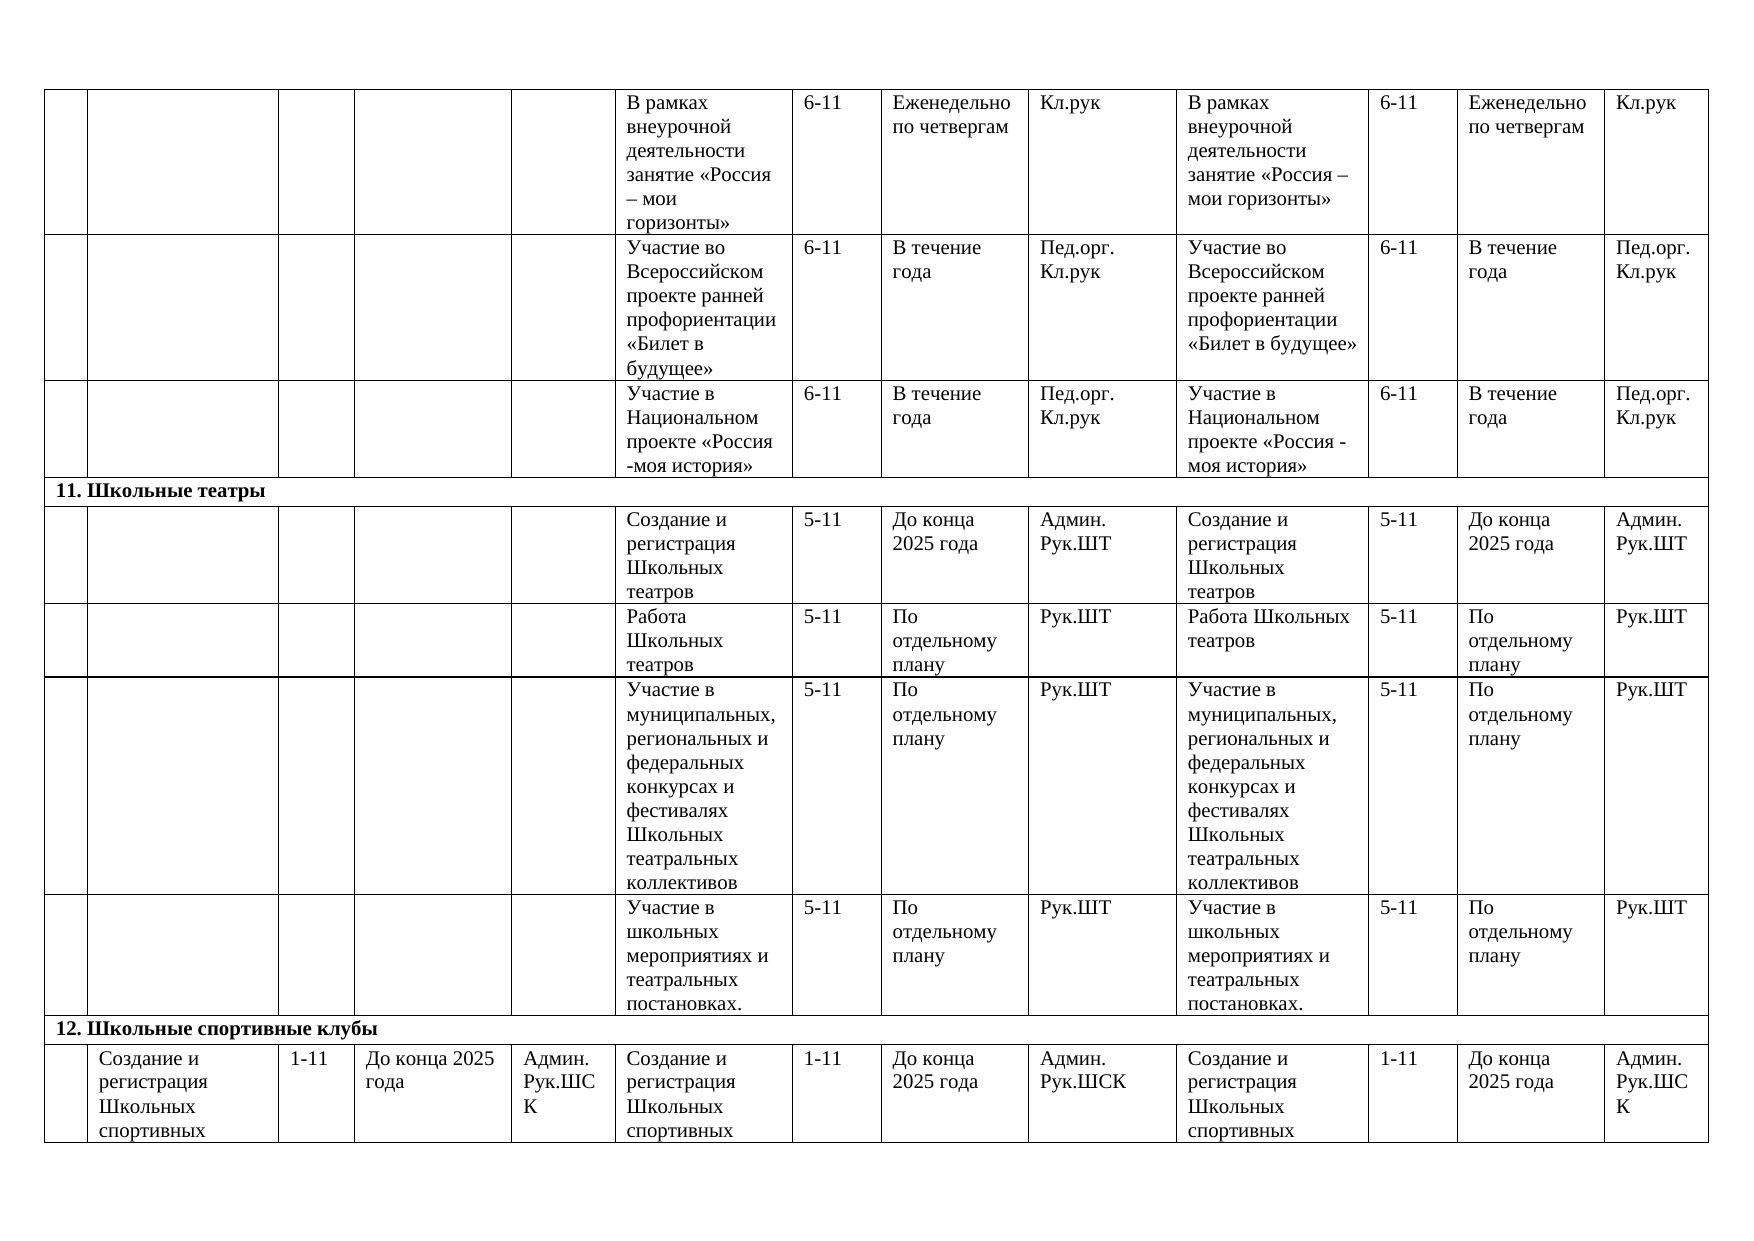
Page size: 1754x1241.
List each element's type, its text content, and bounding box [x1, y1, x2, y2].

table_cell Создание и регистрация Школьных театров [1177, 507, 1368, 603]
table_cell Пед.орг. Кл.рук [1605, 381, 1708, 477]
table_cell [279, 90, 354, 234]
table_cell 1-11 [793, 1045, 881, 1142]
table_cell [45, 1045, 87, 1142]
table_cell [45, 381, 87, 477]
table_cell Еженедельно по четвергам [1458, 90, 1604, 234]
table_cell Пед.орг. Кл.рук [1605, 235, 1708, 379]
table_cell Рук.ШТ [1029, 895, 1176, 1015]
table_cell [279, 381, 354, 477]
table_cell 5-11 [793, 678, 881, 894]
table_cell [355, 381, 511, 477]
table_cell Еженедельно по четвергам [882, 90, 1028, 234]
table_cell [512, 90, 615, 234]
table_cell Рук.ШТ [1029, 604, 1176, 676]
table_cell [512, 235, 615, 379]
table_cell [512, 678, 615, 894]
table_cell В течение года [882, 235, 1028, 379]
table_cell 6-11 [793, 235, 881, 379]
table_cell [45, 895, 87, 1015]
table_cell [279, 678, 354, 894]
table_cell [88, 604, 278, 676]
table_cell 6-11 [793, 381, 881, 477]
table_cell [355, 895, 511, 1015]
table_cell 11. Школьные театры [45, 478, 1708, 506]
table_cell В рамках внеурочной деятельности занятие «Россия – мои горизонты» [1177, 90, 1368, 234]
table_cell [88, 381, 278, 477]
table_cell Участие во Всероссийском проекте ранней профориентации «Билет в будущее» [1177, 235, 1368, 379]
table_cell До конца 2025 года [1458, 507, 1604, 603]
table_cell До конца 2025 года [1458, 1045, 1604, 1142]
table_cell Админ. Рук.ШСК [1029, 1045, 1176, 1142]
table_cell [88, 1045, 278, 1142]
table_cell 6-11 [1369, 90, 1457, 234]
table_cell [279, 235, 354, 379]
table_cell [355, 678, 511, 894]
table_cell 1-11 [279, 1045, 354, 1142]
table_cell Участие в Национальном проекте «Россия -моя история» [616, 381, 792, 477]
table_cell До конца 2025 года [882, 1045, 1028, 1142]
table_cell В течение года [1458, 381, 1604, 477]
table_cell Админ. Рук.ШТ [1605, 507, 1708, 603]
table_cell 5-11 [793, 895, 881, 1015]
table_cell [355, 507, 511, 603]
table_cell 5-11 [1369, 678, 1457, 894]
table_cell [45, 604, 87, 676]
table_cell Рук.ШТ [1605, 895, 1708, 1015]
table_cell До конца 2025 года [355, 1045, 511, 1142]
table_cell До конца 2025 года [882, 507, 1028, 603]
table_cell Пед.орг. Кл.рук [1029, 235, 1176, 379]
table_cell Кл.рук [1029, 90, 1176, 234]
table_cell В течение года [1458, 235, 1604, 379]
table_cell Участие в школьных мероприятиях и театральных постановках. [1177, 895, 1368, 1015]
table_cell [88, 235, 278, 379]
table_cell Участие в муниципальных, региональных и федеральных конкурсах и фестивалях Школьных театральных коллективов [616, 678, 792, 894]
table_cell 6-11 [1369, 381, 1457, 477]
table_cell 6-11 [1369, 235, 1457, 379]
table_cell 12. Школьные спортивные клубы [45, 1016, 1708, 1044]
table_cell Админ. Рук.ШСК [512, 1045, 615, 1142]
table_cell 5-11 [793, 507, 881, 603]
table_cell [616, 1045, 792, 1142]
table_cell [88, 90, 278, 234]
table_cell [512, 604, 615, 676]
table_cell Рук.ШТ [1605, 678, 1708, 894]
table_cell [45, 90, 87, 234]
table_cell [88, 678, 278, 894]
table_cell [355, 90, 511, 234]
table_cell 5-11 [1369, 895, 1457, 1015]
table_cell 1-11 [1369, 1045, 1457, 1142]
table_cell [279, 895, 354, 1015]
table_cell [45, 678, 87, 894]
table_cell По отдельному плану [882, 604, 1028, 676]
table_cell По отдельному плану [1458, 604, 1604, 676]
table_cell [279, 604, 354, 676]
table_cell 5-11 [1369, 507, 1457, 603]
table_cell [45, 507, 87, 603]
table_cell Работа Школьных театров [1177, 604, 1368, 676]
table_cell [279, 507, 354, 603]
table_cell [512, 895, 615, 1015]
table_cell По отдельному плану [882, 895, 1028, 1015]
table_cell [355, 604, 511, 676]
table_cell По отдельному плану [1458, 895, 1604, 1015]
table_cell [45, 235, 87, 379]
table_cell В течение года [882, 381, 1028, 477]
table_cell По отдельному плану [882, 678, 1028, 894]
table_cell По отдельному плану [1458, 678, 1604, 894]
table_cell 5-11 [793, 604, 881, 676]
table_cell Создание и регистрация Школьных театров [616, 507, 792, 603]
table_cell Пед.орг. Кл.рук [1029, 381, 1176, 477]
table_cell [88, 507, 278, 603]
table_cell Рук.ШТ [1605, 604, 1708, 676]
table_cell [512, 381, 615, 477]
table_cell 5-11 [1369, 604, 1457, 676]
table_cell Рук.ШТ [1029, 678, 1176, 894]
table_cell Участие в Национальном проекте «Россия -моя история» [1177, 381, 1368, 477]
table_cell [355, 235, 511, 379]
table_cell [512, 507, 615, 603]
table_cell Участие во Всероссийском проекте ранней профориентации «Билет в будущее» [616, 235, 792, 379]
table_cell Работа Школьных театров [616, 604, 792, 676]
table_cell 6-11 [793, 90, 881, 234]
table_cell В рамках внеурочной деятельности занятие «Россия – мои горизонты» [616, 90, 792, 234]
table_cell Участие в муниципальных, региональных и федеральных конкурсах и фестивалях Школьных театральных коллективов [1177, 678, 1368, 894]
table_cell Админ. Рук.ШТ [1029, 507, 1176, 603]
table_cell Админ. Рук.ШСК [1605, 1045, 1708, 1142]
table_cell [88, 895, 278, 1015]
table_cell Кл.рук [1605, 90, 1708, 234]
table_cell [1177, 1045, 1368, 1142]
table_cell Участие в школьных мероприятиях и театральных постановках. [616, 895, 792, 1015]
